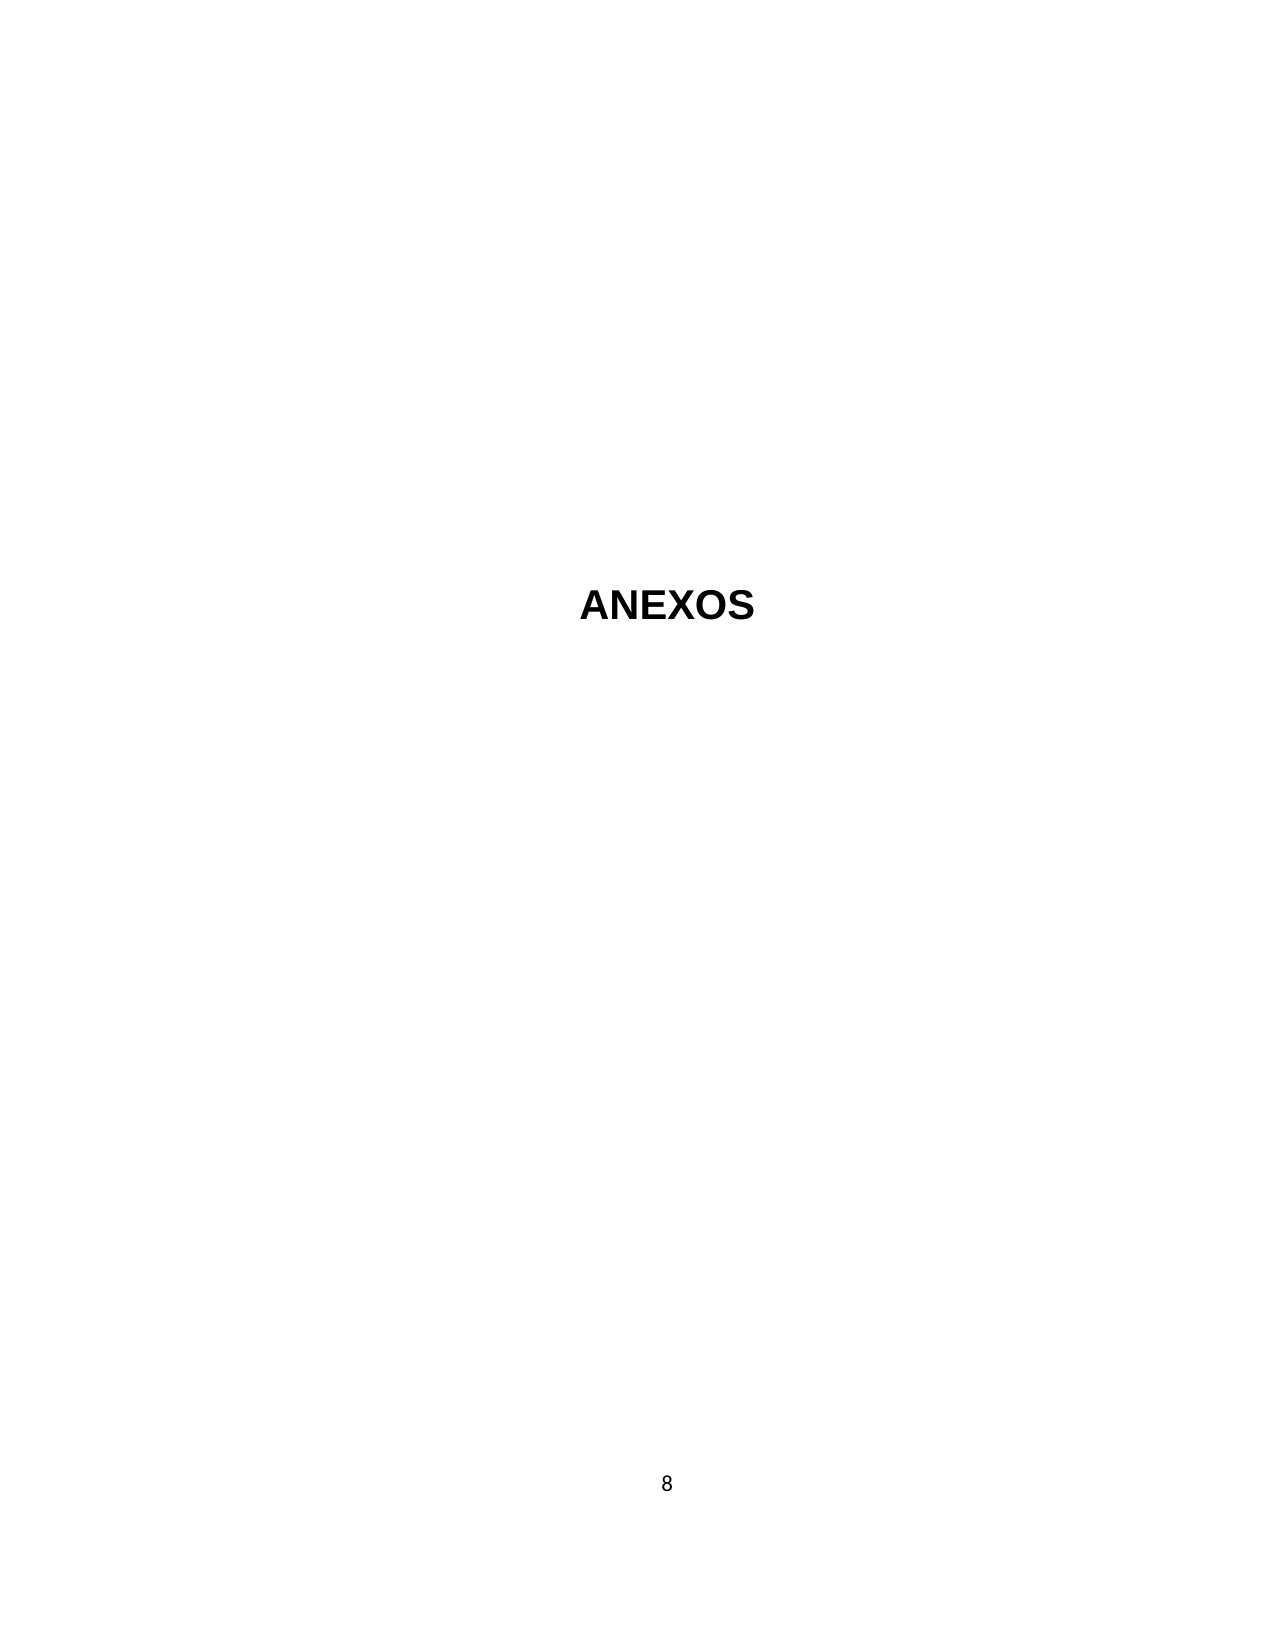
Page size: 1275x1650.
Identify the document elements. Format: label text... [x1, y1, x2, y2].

text ANEXOS [236, 580, 1098, 628]
